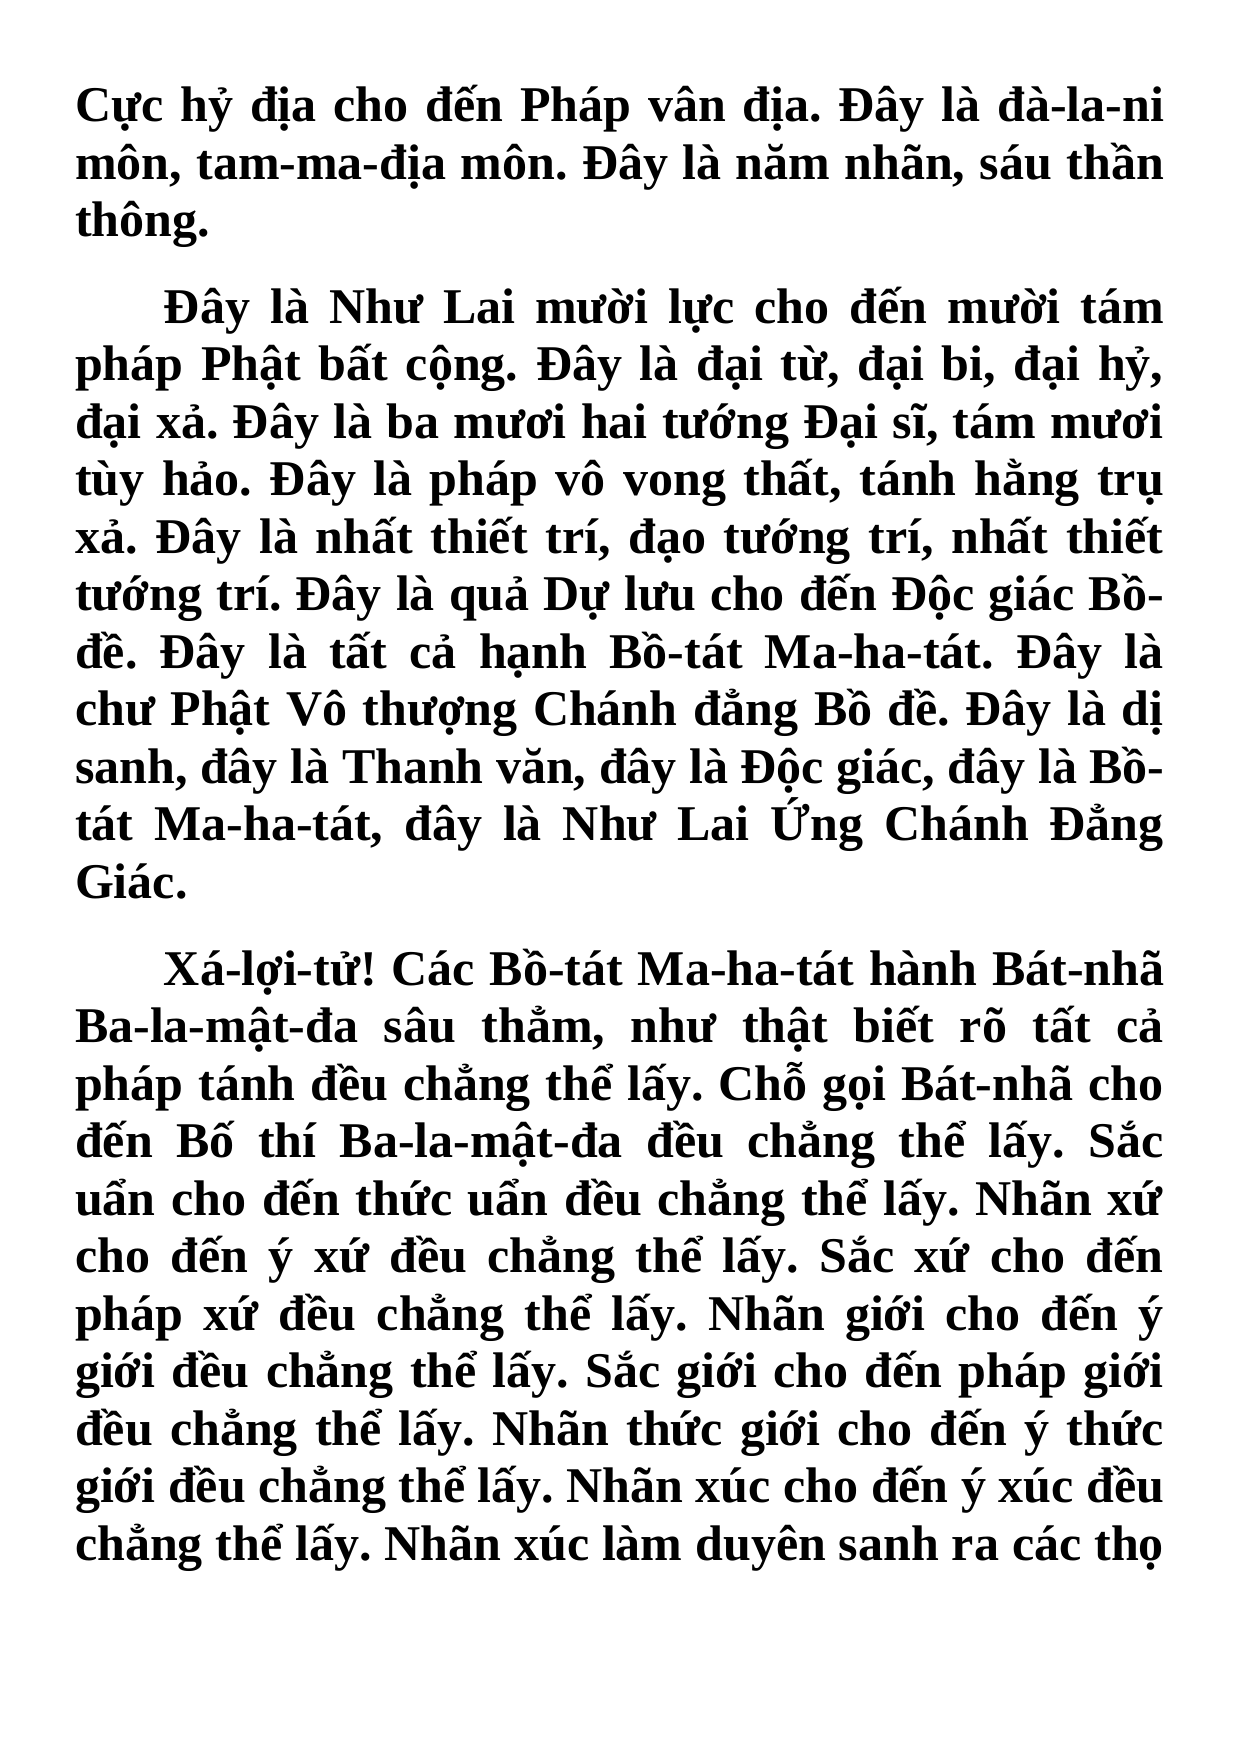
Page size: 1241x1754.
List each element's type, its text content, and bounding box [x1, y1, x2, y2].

text Đây là Như Lai mười lực cho đến mười tám pháp Phật bất cộng. Đây là đại từ, đại bi, đại hỷ, đại xả. Đây là ba mươi hai tướng Đại sĩ, tám mươi tùy hảo. Đây là pháp vô vong thất, tánh hằng trụ xả. Đây là nhất thiết trí, đạo tướng trí, nhất thiết tướng trí. Đây là quả Dự lưu cho đến Độc giác Bồ-đề. Đây là tất cả hạnh Bồ-tát Ma-ha-tát. Đây là chư Phật Vô thượng Chánh đẳng Bồ đề. Đây là dị sanh, đây là Thanh văn, đây là Độc giác, đây là Bồ-tát Ma-ha-tát, đây là Như Lai Ứng Chánh Đẳng Giác. [75, 277, 1165, 909]
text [75, 938, 1165, 1571]
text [75, 75, 1165, 247]
